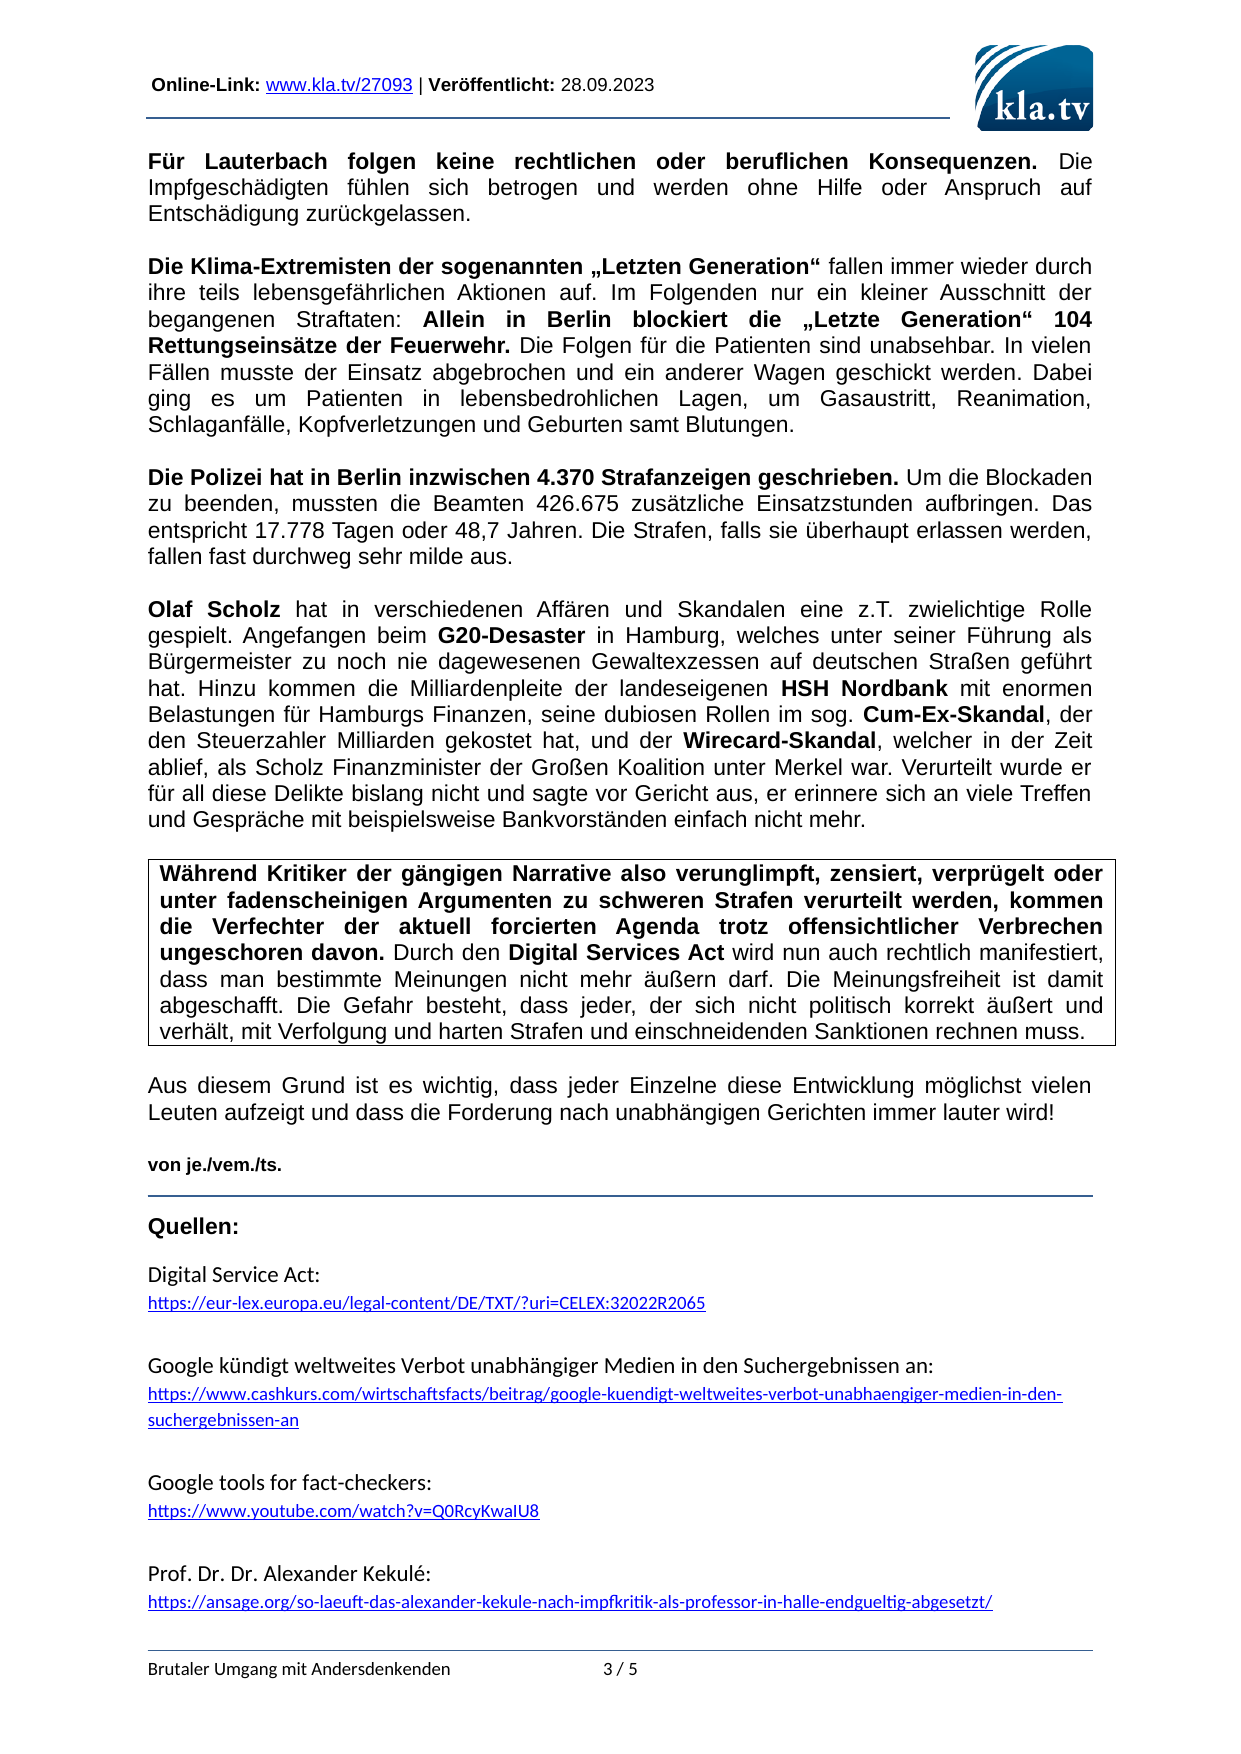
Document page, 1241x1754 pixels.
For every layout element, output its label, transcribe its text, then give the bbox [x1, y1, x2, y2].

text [148, 1260, 1093, 1613]
table_header Während Kritiker der gängigen Narrative also verunglimpft, zensiert, verprügelt oder unter fadenscheinigen Argumenten zu schweren Strafen verurteilt werden, kommen die Verfechter der aktuell forcierten Agenda trotz offensichtlicher Verbrechen ungeschoren davon. Durch den Digital Services Act wird nun auch rechtlich manifestiert, dass man bestimmte Meinungen nicht mehr äußern darf. Die Meinungsfreiheit ist damit abgeschafft. Die Gefahr besteht, dass jeder, der sich nicht politisch korrekt äußert und verhält, mit Verfolgung und harten Strafen und einschneidenden Sanktionen rechnen muss. [149, 860, 1115, 1045]
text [148, 148, 1093, 227]
text Die Klima-Extremisten der sogenannten „Letzten Generation“ fallen immer wieder durch ihre teils lebensgefährlichen Aktionen auf. Im Folgenden nur ein kleiner Ausschnitt der begangenen Straftaten: Allein in Berlin blockiert die „Letzte Generation“ 104 Rettungseinsätze der Feuerwehr. Die Folgen für die Patienten sind unabsehbar. In vielen Fällen musste der Einsatz abgebrochen und ein anderer Wagen geschickt werden. Dabei ging es um Patienten in lebensbedrohlichen Lagen, um Gasaustritt, Reanimation, Schlaganfälle, Kopfverletzungen und Geburten samt Blutungen. [148, 253, 1093, 437]
text Quellen: [148, 1197, 1093, 1239]
text Die Polizei hat in Berlin inzwischen 4.370 Strafanzeigen geschrieben. Um die Blockaden zu beenden, mussten die Beamten 426.675 zusätzliche Einsatzstunden aufbringen. Das entspricht 17.778 Tagen oder 48,7 Jahren. Die Strafen, falls sie überhaupt erlassen werden, fallen fast durchweg sehr milde aus. [148, 464, 1093, 569]
text Aus diesem Grund ist es wichtig, dass jeder Einzelne diese Entwicklung möglichst vielen Leuten aufzeigt und dass die Forderung nach unabhängigen Gerichten immer lauter wird! [148, 1072, 1093, 1125]
text von je./vem./ts. [148, 1153, 1093, 1175]
text Olaf Scholz hat in verschiedenen Affären und Skandalen eine z.T. zwielichtige Rolle gespielt. Angefangen beim G20-Desaster in Hamburg, welches unter seiner Führung als Bürgermeister zu noch nie dagewesenen Gewaltexzessen auf deutschen Straßen geführt hat. Hinzu kommen die Milliardenpleite der landeseigenen HSH Nordbank mit enormen Belastungen für Hamburgs Finanzen, seine dubiosen Rollen im sog. Cum-Ex-Skandal, der den Steuerzahler Milliarden gekostet hat, und der Wirecard-Skandal, welcher in der Zeit ablief, als Scholz Finanzminister der Großen Koalition unter Merkel war. Verurteilt wurde er für all diese Delikte bislang nicht und sagte vor Gericht aus, er erinnere sich an viele Treffen und Gespräche mit beispielsweise Bankvorständen einfach nicht mehr. [148, 596, 1093, 833]
